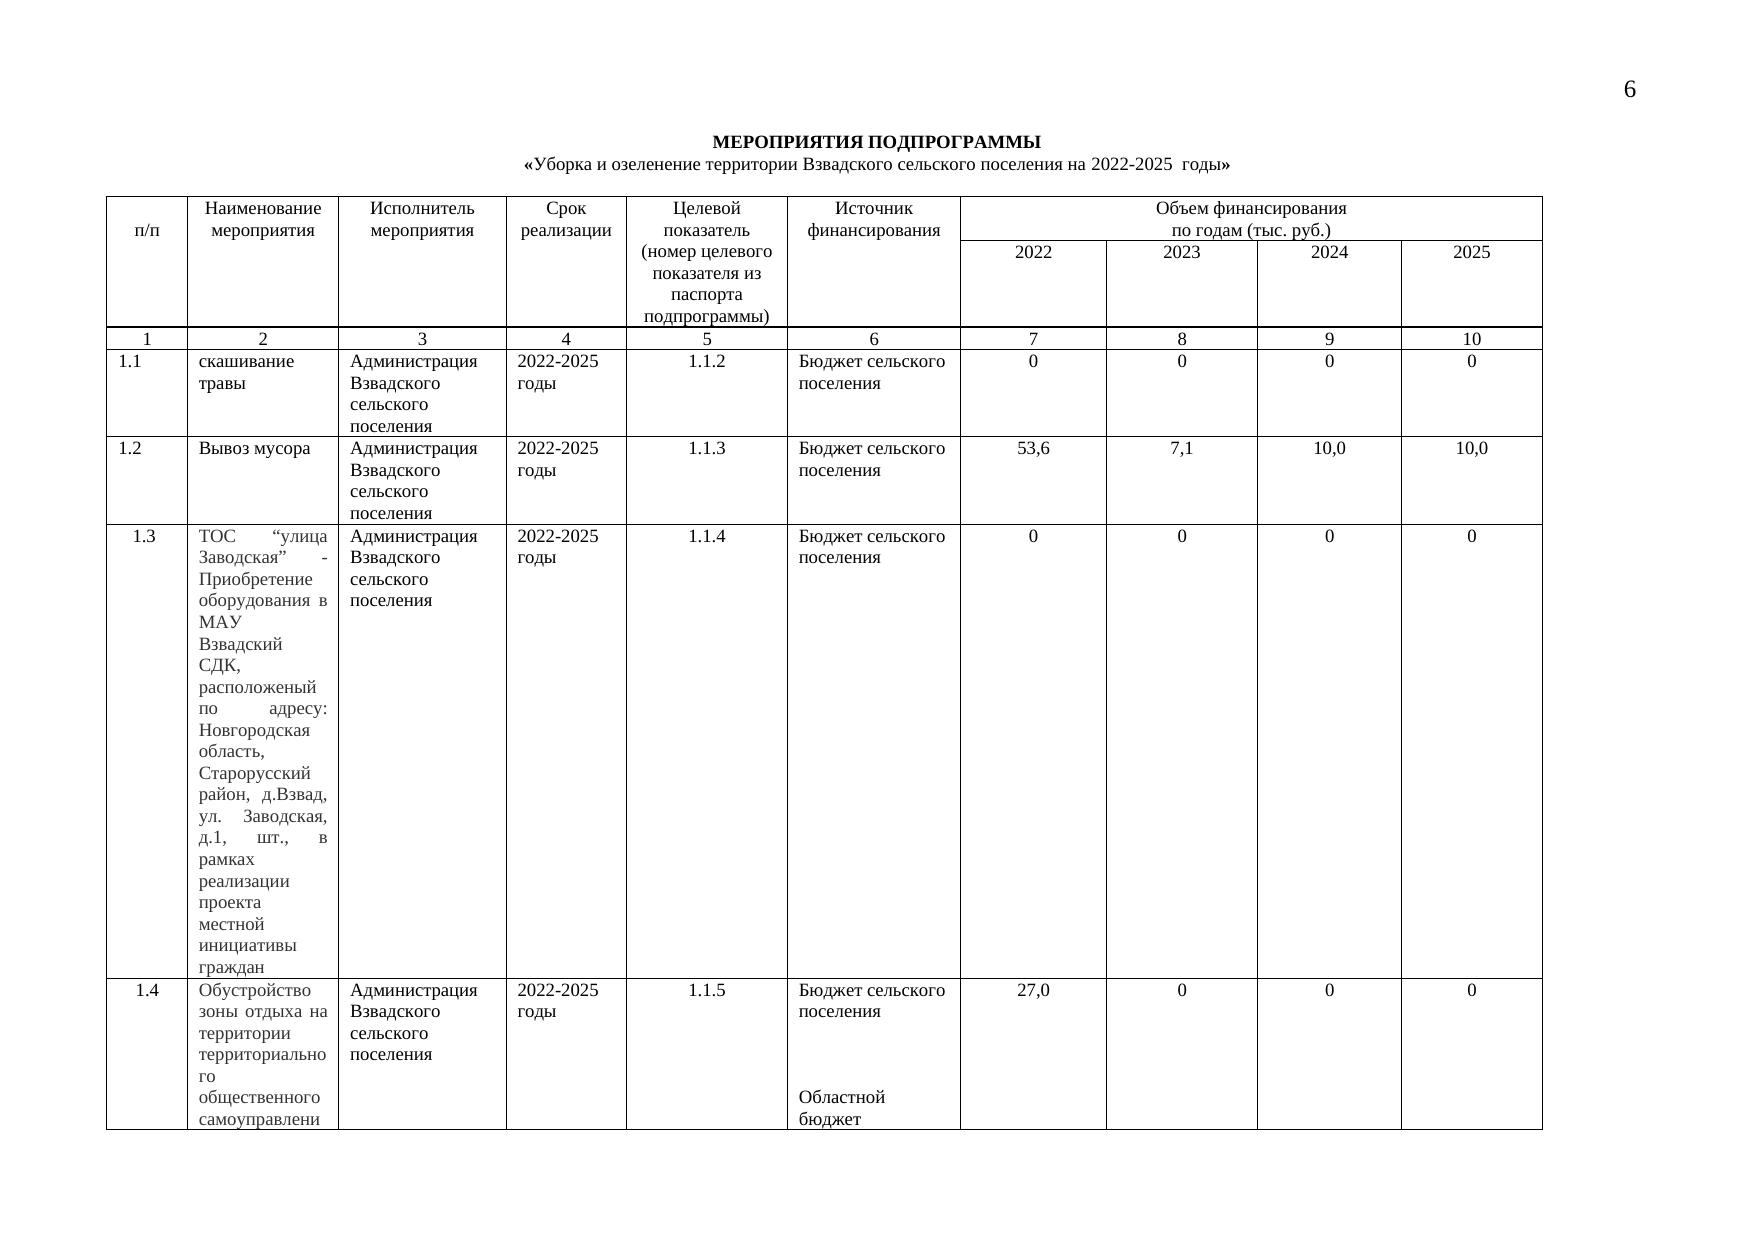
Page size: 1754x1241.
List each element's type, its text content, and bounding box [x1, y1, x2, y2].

table_cell Администрация Взвадского сельского поселения [339, 525, 506, 977]
table_cell 1.3 [107, 525, 187, 977]
table_cell 7,1 [1107, 437, 1257, 523]
table_cell 10 [1402, 328, 1542, 349]
table_cell 0 [1402, 350, 1542, 436]
table_cell 9 [1258, 328, 1401, 349]
table_cell 53,6 [961, 437, 1106, 523]
table_cell Бюджет сельского поселения [788, 437, 960, 523]
table_cell 2025 [1402, 241, 1542, 326]
table_cell 2022-2025 годы [507, 437, 626, 523]
table_cell 6 [788, 328, 960, 349]
table_cell 27,0 150,0 [961, 979, 1106, 1129]
table_cell 0 [1258, 525, 1401, 977]
table_cell 3 [339, 328, 506, 349]
table_cell 1.1.5 [627, 979, 787, 1129]
table_cell 0 [1402, 979, 1542, 1129]
table_cell 7 [961, 328, 1106, 349]
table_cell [188, 979, 338, 1129]
table_cell 1.1 [107, 350, 187, 436]
table_cell 1.4 [107, 979, 187, 1129]
table_cell ТОС “улица Заводская” - Приобретение оборудования в МАУ Взвадский СДК, расположеный по адресу: Новгородская область, Старорусский район, д.Взвад, ул. Заводская, д.1, шт., в рамках реализации проекта местной инициативы граждан [188, 525, 338, 977]
table_cell 2022-2025 годы [507, 525, 626, 977]
table_cell скашивание травы [188, 350, 338, 436]
table_cell Администрация Взвадского сельского поселения [339, 350, 506, 436]
table_header Наименование мероприятия [188, 197, 338, 326]
table_cell 0 [1402, 525, 1542, 977]
table_cell 0 [1258, 350, 1401, 436]
table_cell 2 [188, 328, 338, 349]
table_header Целевой показатель (номер целевого показателя из паспорта подпрограммы) [627, 197, 787, 326]
table_cell 1.2 [107, 437, 187, 523]
table_cell 1 [107, 328, 187, 349]
text МЕРОПРИЯТИЯ ПОДПРОГРАММЫ [118, 131, 1636, 153]
table_header Источник финансирования [788, 197, 960, 326]
table_cell 2023 [1107, 241, 1257, 326]
table_cell 0 [961, 525, 1106, 977]
table_cell Бюджет сельского поселения [788, 525, 960, 977]
table_header Исполнитель мероприятия [339, 197, 506, 326]
table_cell Бюджет сельского поселения [788, 350, 960, 436]
table_cell Администрация Взвадского сельского поселения [339, 437, 506, 523]
table_header Объем финансирования по годам (тыс. руб.) [961, 197, 1542, 240]
table_cell 2022 [961, 241, 1106, 326]
table_cell Вывоз мусора [188, 437, 338, 523]
table_cell 10,0 [1258, 437, 1401, 523]
table_cell 1.1.4 [627, 525, 787, 977]
table_cell 0 [961, 350, 1106, 436]
table_header Срок реализации [507, 197, 626, 326]
table_cell 4 [507, 328, 626, 349]
table_cell 2022-2025 годы [507, 979, 626, 1129]
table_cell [339, 979, 506, 1129]
table_cell 0 [1107, 525, 1257, 977]
table_header п/п [107, 197, 187, 326]
table_cell 5 [627, 328, 787, 349]
table_cell 1.1.2 [627, 350, 787, 436]
table_cell 0 [1258, 979, 1401, 1129]
table_cell 0 [1107, 979, 1257, 1129]
table_cell 0 [1107, 350, 1257, 436]
table_cell 2022-2025 годы [507, 350, 626, 436]
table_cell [788, 979, 960, 1129]
table_cell 2024 [1258, 241, 1401, 326]
table_cell 1.1.3 [627, 437, 787, 523]
table_cell 8 [1107, 328, 1257, 349]
table_cell 10,0 [1402, 437, 1542, 523]
text «Уборка и озеленение территории Взвадского сельского поселения на 2022-2025 годы» [118, 153, 1636, 174]
